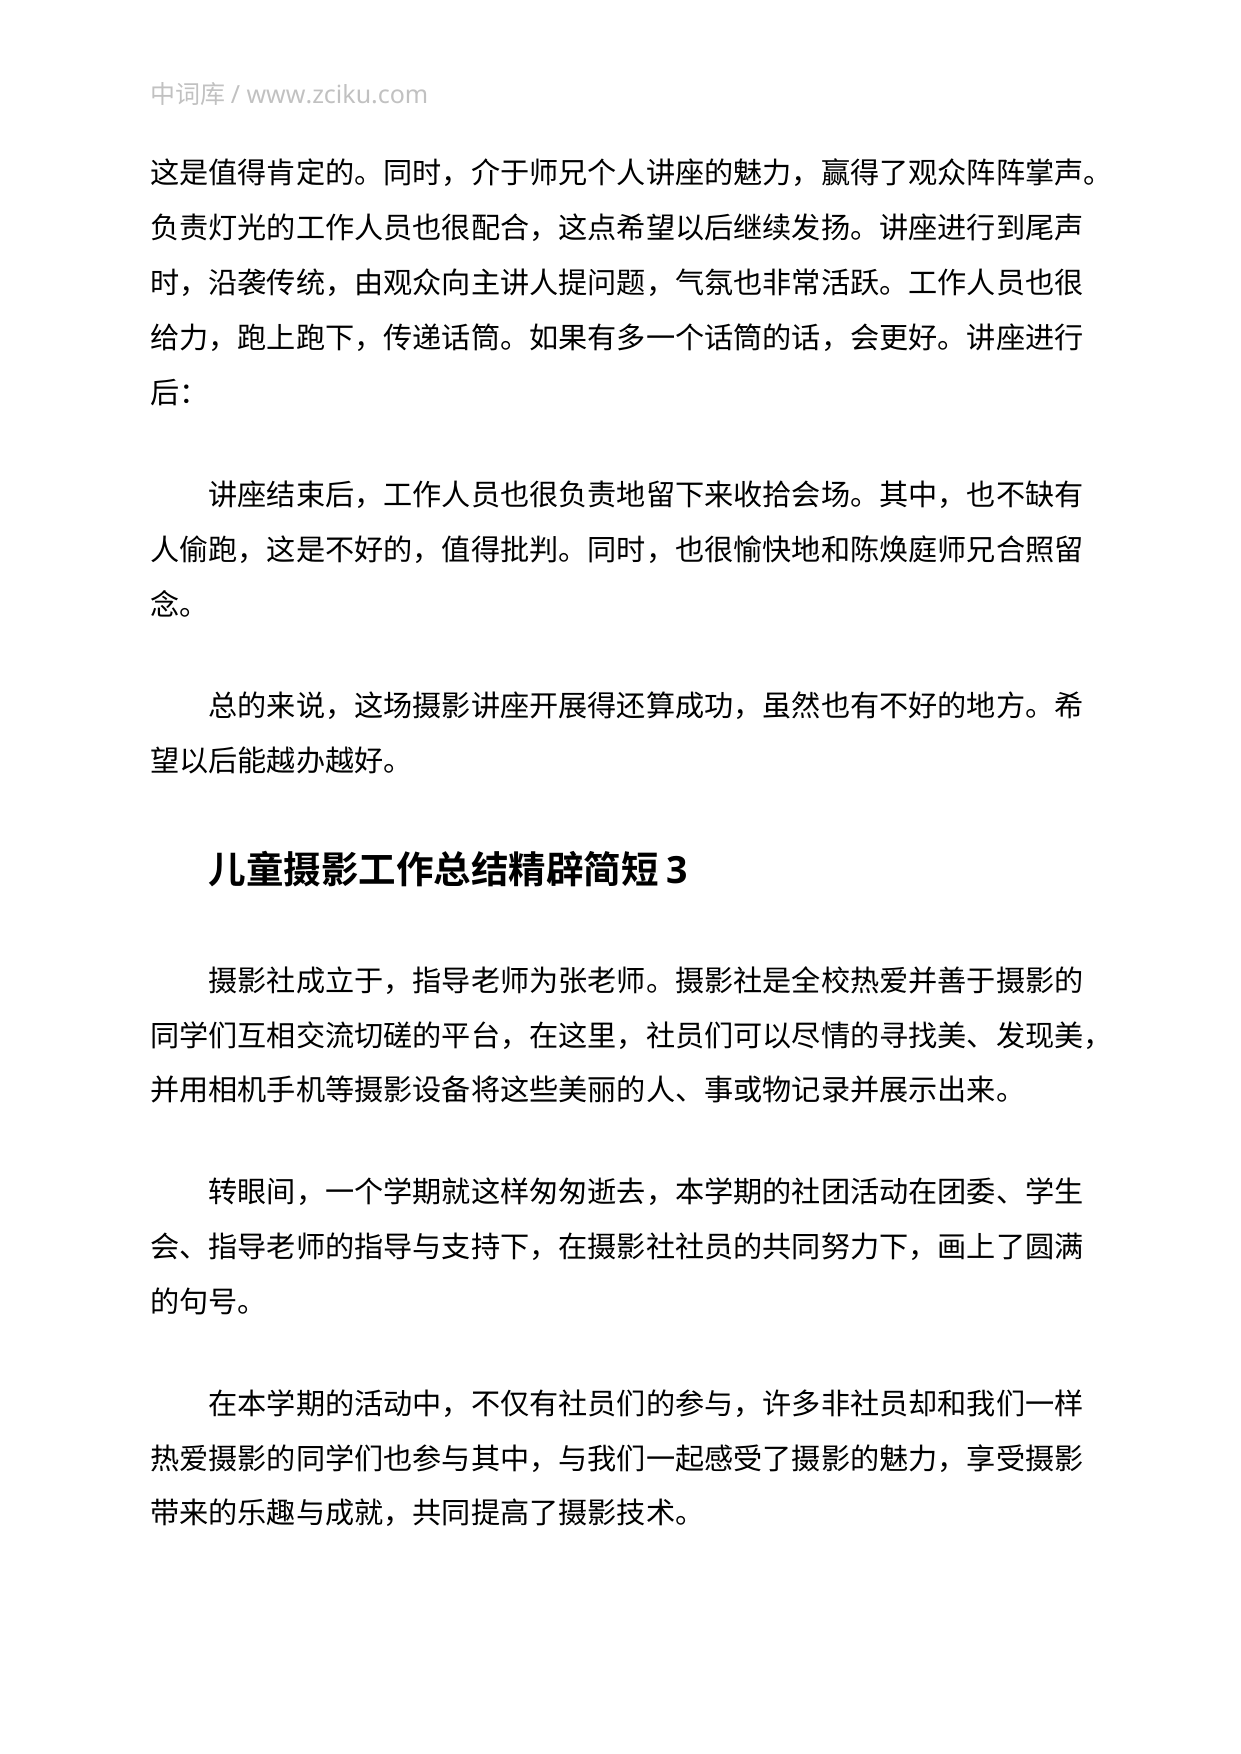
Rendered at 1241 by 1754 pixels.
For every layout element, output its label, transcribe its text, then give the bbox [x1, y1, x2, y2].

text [150, 150, 1090, 412]
text 在本学期的活动中，不仅有社员们的参与，许多非社员却和我们一样热爱摄影的同学们也参与其中，与我们一起感受了摄影的魅力，享受摄影带来的乐趣与成就，共同提高了摄影技术。 [150, 1380, 1090, 1532]
text 讲座结束后，工作人员也很负责地留下来收拾会场。其中，也不缺有人偷跑，这是不好的，值得批判。同时，也很愉快地和陈焕庭师兄合照留念。 [150, 471, 1090, 623]
text 儿童摄影工作总结精辟简短3 [150, 839, 1090, 894]
text 摄影社成立于，指导老师为张老师。摄影社是全校热爱并善于摄影的同学们互相交流切磋的平台，在这里，社员们可以尽情的寻找美、发现美，并用相机手机等摄影设备将这些美丽的人、事或物记录并展示出来。 [150, 957, 1090, 1109]
text 总的来说，这场摄影讲座开展得还算成功，虽然也有不好的地方。希望以后能越办越好。 [150, 683, 1090, 780]
text 转眼间，一个学期就这样匆匆逝去，本学期的社团活动在团委、学生会、指导老师的指导与支持下，在摄影社社员的共同努力下，画上了圆满的句号。 [150, 1169, 1090, 1321]
